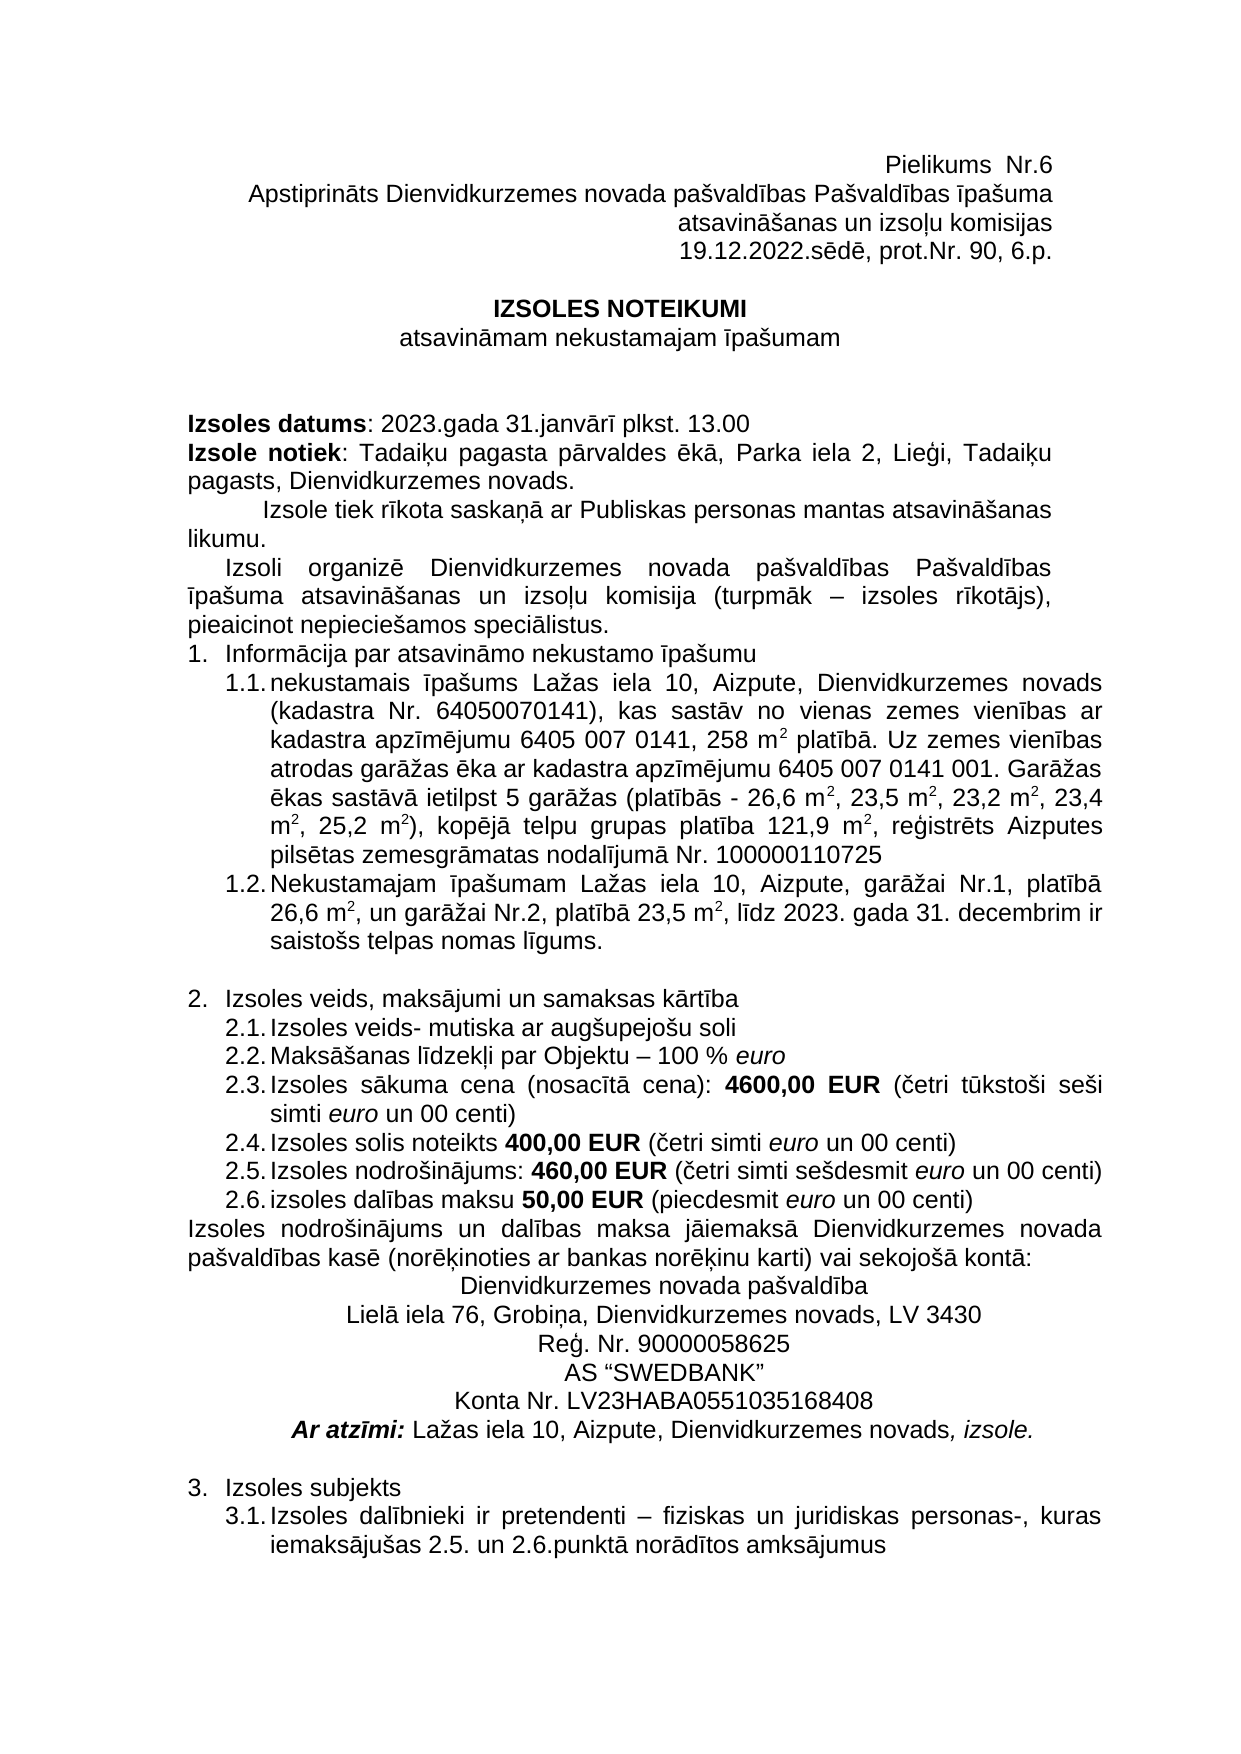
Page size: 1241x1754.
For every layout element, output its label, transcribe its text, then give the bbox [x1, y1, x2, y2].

list Maksāšanas līdzekļi par Objektu – 100 % euro [225, 1041, 1103, 1070]
text Izsoli organizē Dienvidkurzemes novada pašvaldības Pašvaldības īpašuma atsavināšanas un izsoļu komisija (turpmāk – izsoles rīkotājs), pieaicinot nepieciešamos speciālistus. [187, 552, 1053, 639]
list Nekustamajam īpašumam Lažas iela 10, Aizpute, garāžai Nr.1, platībā 26,6 m2, un garāžai Nr.2, platībā 23,5 m2, līdz 2023. gada 31. decembrim ir saistošs telpas nomas līgums. [225, 869, 1103, 955]
list Izsoles veids- mutiska ar augšupejošu soli [225, 1012, 1103, 1041]
list Izsoles solis noteikts 400,00 EUR (četri simti euro un 00 centi) [225, 1127, 1103, 1156]
text Izsoles noteikumi [187, 294, 1053, 322]
text Konta Nr. LV23HABA0551035168408 [225, 1386, 1103, 1415]
list izsoles dalības maksu 50,00 EUR (piecdesmit euro un 00 centi) [225, 1185, 1103, 1214]
text atsavināšanas un izsoļu komisijas [187, 207, 1053, 236]
list Izsoles subjekts [187, 1472, 1103, 1501]
text AS “SWEDBANK” [225, 1357, 1103, 1386]
text Izsoles nodrošinājums un dalības maksa jāiemaksā Dienvidkurzemes novada pašvaldības kasē (norēķinoties ar bankas norēķinu karti) vai sekojošā kontā: [187, 1214, 1103, 1271]
text Izsole tiek rīkota saskaņā ar Publiskas personas mantas atsavināšanas likumu. [187, 495, 1053, 552]
text Ar atzīmi: Lažas iela 10, Aizpute, Dienvidkurzemes novads, izsole. [225, 1415, 1103, 1444]
text Lielā iela 76, Grobiņa, Dienvidkurzemes novads, LV 3430 [225, 1300, 1103, 1329]
list Izsoles sākuma cena (nosacītā cena): 4600,00 EUR (četri tūkstoši seši simti euro un 00 centi) [225, 1070, 1103, 1127]
text 19.12.2022.sēdē, prot.Nr. 90, 6.p. [187, 236, 1053, 265]
list Informācija par atsavināmo nekustamo īpašumu [187, 639, 1103, 667]
text Apstiprināts Dienvidkurzemes novada pašvaldības Pašvaldības īpašuma [187, 179, 1053, 207]
text Izsoles datums: 2023.gada 31.janvārī plkst. 13.00 [187, 409, 1053, 437]
list Izsoles dalībnieki ir pretendenti – fiziskas un juridiskas personas-, kuras iemaksājušas 2.5. un 2.6.punktā norādītos amksājumus [225, 1501, 1103, 1559]
list Izsoles nodrošinājums: 460,00 EUR (četri simti sešdesmit euro un 00 centi) [225, 1156, 1103, 1185]
list Izsoles veids, maksājumi un samaksas kārtība [187, 984, 1103, 1012]
list nekustamais īpašums Lažas iela 10, Aizpute, Dienvidkurzemes novads (kadastra Nr. 64050070141), kas sastāv no vienas zemes vienības ar kadastra apzīmējumu 6405 007 0141, 258 m2 platībā. Uz zemes vienības atrodas garāžas ēka ar kadastra apzīmējumu 6405 007 0141 001. Garāžas ēkas sastāvā ietilpst 5 garāžas (platībās - 26,6 m2, 23,5 m2, 23,2 m2, 23,4 m2, 25,2 m2), kopējā telpu grupas platība 121,9 m2, reģistrēts Aizputes pilsētas zemesgrāmatas nodalījumā Nr. 100000110725 [225, 667, 1103, 869]
text Reģ. Nr. 90000058625 [225, 1329, 1103, 1357]
text Dienvidkurzemes novada pašvaldība [225, 1271, 1103, 1300]
text atsavināmam nekustamajam īpašumam [187, 322, 1053, 351]
text Pielikums Nr.6 [187, 150, 1053, 179]
text Izsole notiek: Tadaiķu pagasta pārvaldes ēkā, Parka iela 2, Lieģi, Tadaiķu pagasts, Dienvidkurzemes novads. [187, 437, 1053, 495]
